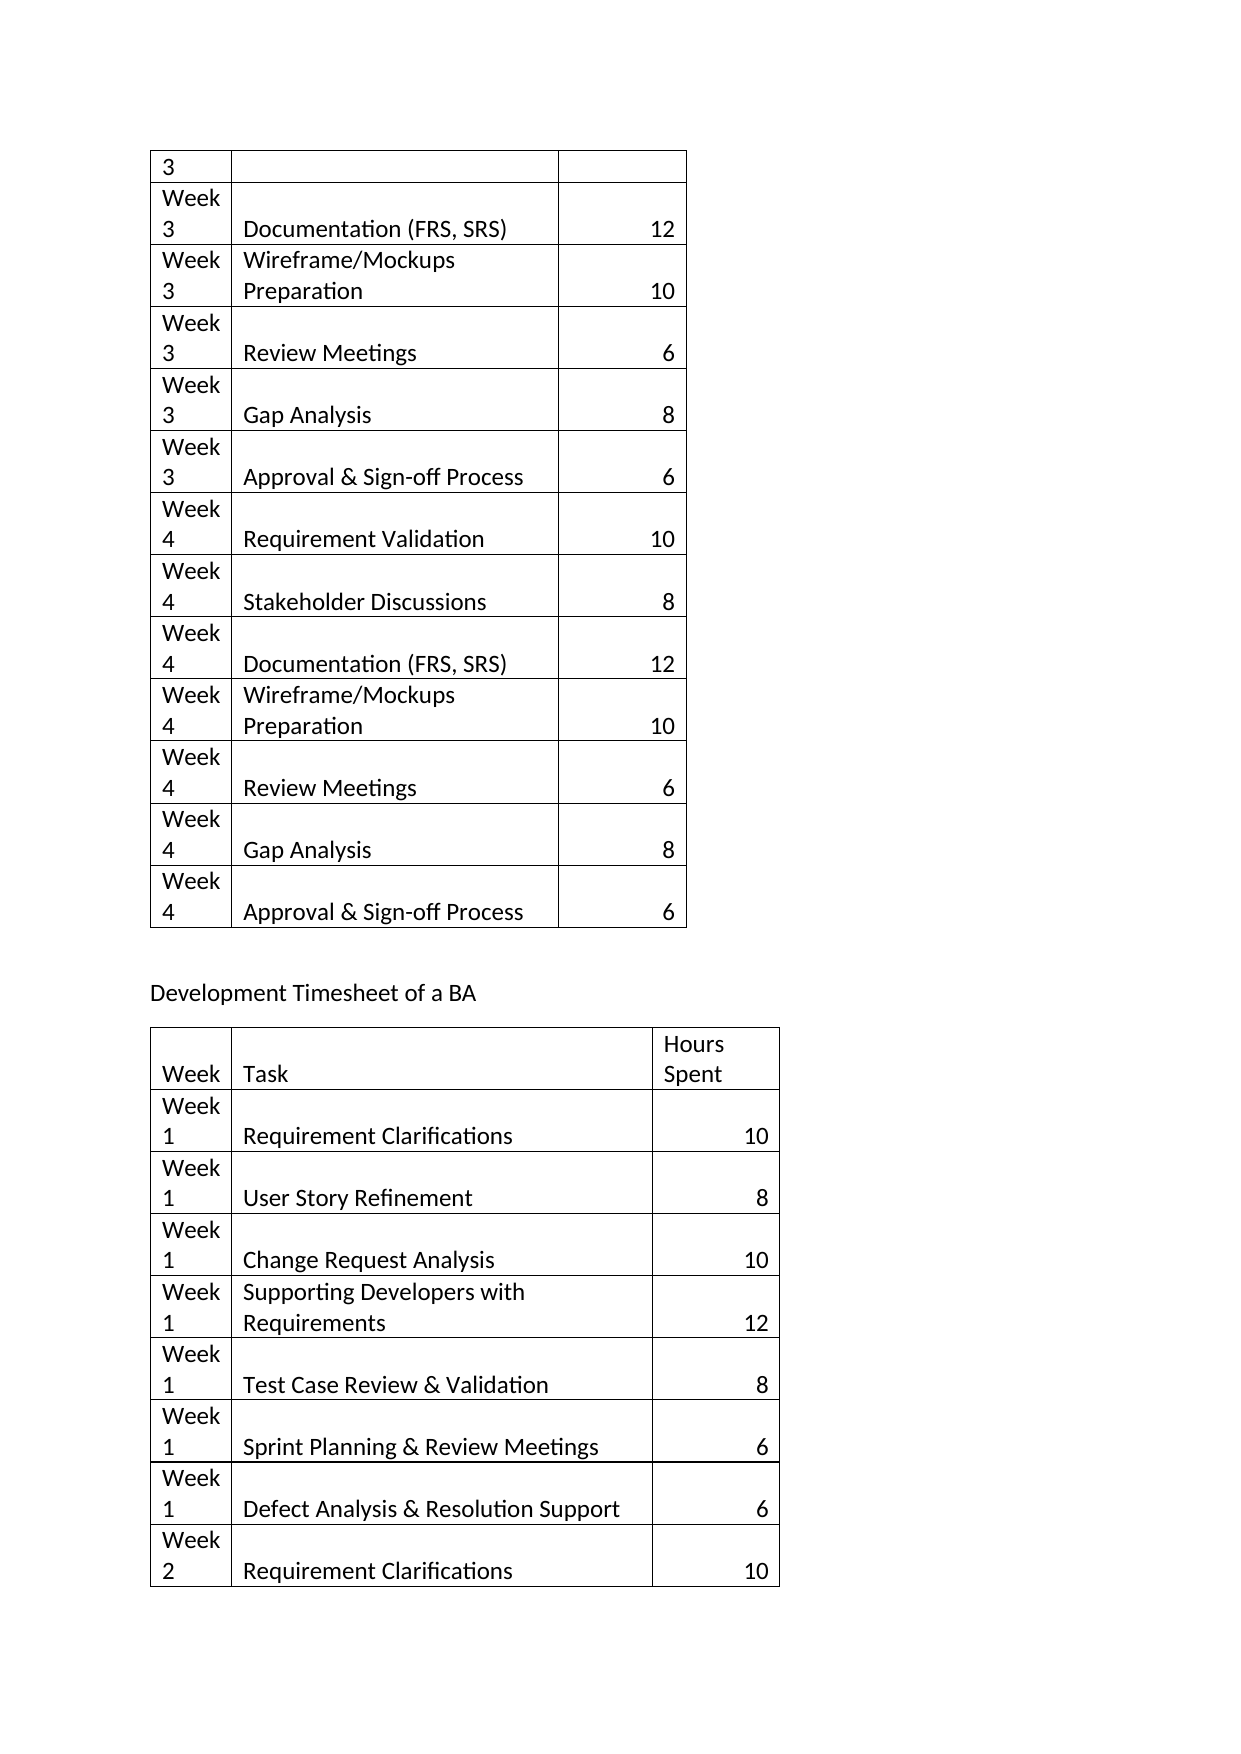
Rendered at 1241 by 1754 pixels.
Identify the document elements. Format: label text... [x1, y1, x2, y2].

table_cell Documentation (FRS, SRS) [232, 183, 558, 244]
table_cell 8 [653, 1152, 779, 1213]
text Development Timesheet of a BA [150, 977, 1090, 1008]
table_cell Week 4 [151, 741, 231, 802]
table_cell Week 2 [151, 1525, 231, 1586]
table_cell Defect Analysis & Resolution Support [232, 1463, 652, 1523]
table_cell 10 [559, 679, 686, 740]
table_cell Week 1 [151, 1090, 231, 1151]
table_cell Approval & Sign-off Process [232, 431, 558, 492]
table_cell Week 3 [151, 431, 231, 492]
table_cell 10 [559, 493, 686, 554]
table_cell Requirement Validation [232, 493, 558, 554]
table_cell 6 [559, 741, 686, 802]
table_cell 6 [653, 1400, 779, 1461]
table_cell Week 3 [151, 307, 231, 368]
table_cell Change Request Analysis [232, 1214, 652, 1275]
table_cell 8 [559, 804, 686, 864]
table_cell Wireframe/Mockups Preparation [232, 245, 558, 306]
table_cell Week 4 [151, 804, 231, 864]
table_header Week [151, 1028, 231, 1089]
table_cell Week 3 [151, 151, 231, 182]
table_cell 8 [559, 151, 686, 182]
table_cell 12 [559, 617, 686, 678]
table_cell Review Meetings [232, 741, 558, 802]
table_cell User Story Refinement [232, 1152, 652, 1213]
table_cell 6 [653, 1463, 779, 1523]
table_cell Gap Analysis [232, 369, 558, 430]
table_cell Week 1 [151, 1214, 231, 1275]
table_cell Week 4 [151, 493, 231, 554]
table_cell Week 4 [151, 679, 231, 740]
table_cell 6 [559, 866, 686, 927]
table_cell Approval & Sign-off Process [232, 866, 558, 927]
table_cell Week 3 [151, 369, 231, 430]
table_cell Requirement Clarifications [232, 1090, 652, 1151]
table_cell Week 1 [151, 1400, 231, 1461]
table_cell 10 [559, 245, 686, 306]
table_cell 10 [653, 1090, 779, 1151]
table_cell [232, 151, 558, 182]
table_cell Test Case Review & Validation [232, 1338, 652, 1399]
table_cell 8 [559, 369, 686, 430]
table_cell Week 4 [151, 555, 231, 616]
table_cell Gap Analysis [232, 804, 558, 864]
table_cell 8 [559, 555, 686, 616]
table_cell Wireframe/Mockups Preparation [232, 679, 558, 740]
table_cell Review Meetings [232, 307, 558, 368]
table_cell 6 [559, 307, 686, 368]
table_cell 10 [653, 1214, 779, 1275]
table_header Task [232, 1028, 652, 1089]
table_cell Supporting Developers with Requirements [232, 1276, 652, 1337]
table_cell Documentation (FRS, SRS) [232, 617, 558, 678]
table_cell Week 1 [151, 1338, 231, 1399]
table_cell Requirement Clarifications [232, 1525, 652, 1586]
table_cell Week 1 [151, 1276, 231, 1337]
table_cell Week 1 [151, 1152, 231, 1213]
table_cell Week 4 [151, 866, 231, 927]
table_cell 8 [653, 1338, 779, 1399]
table_cell 12 [653, 1276, 779, 1337]
table_cell 10 [653, 1525, 779, 1586]
table_cell 6 [559, 431, 686, 492]
table_header Hours Spent [653, 1028, 779, 1089]
table_cell Stakeholder Discussions [232, 555, 558, 616]
table_cell Week 4 [151, 617, 231, 678]
table_cell Sprint Planning & Review Meetings [232, 1400, 652, 1461]
table_cell Week 1 [151, 1463, 231, 1523]
table_cell Week 3 [151, 245, 231, 306]
table_cell 12 [559, 183, 686, 244]
table_cell Week 3 [151, 183, 231, 244]
